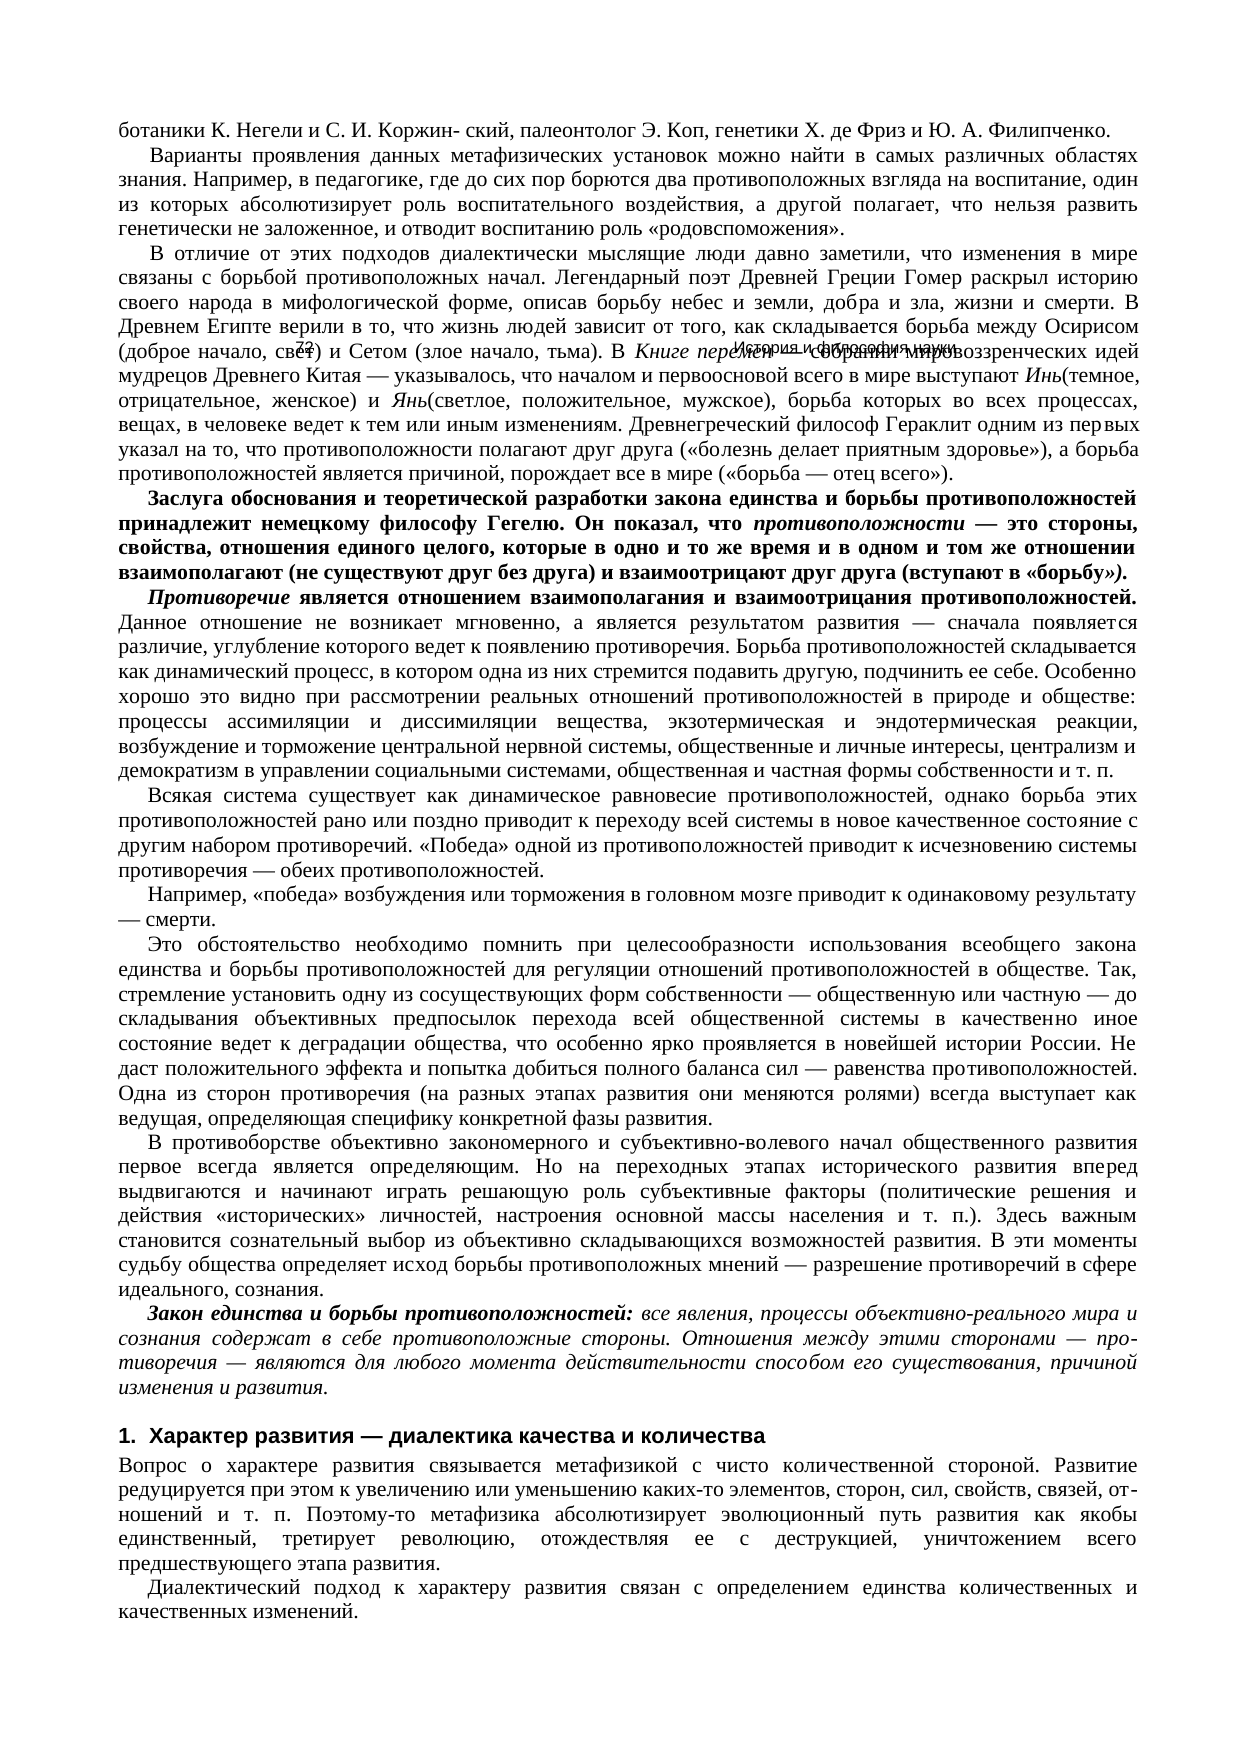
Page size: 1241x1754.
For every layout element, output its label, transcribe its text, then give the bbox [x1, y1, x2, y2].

text Заслуга обоснования и теоретической разработки закона единства и борьбы противоположностей принадлежит немецкому философу Гегелю. Он показал, что противоположности — это стороны, свойства, отношения единого целого, которые в одно и то же время и в одном и том же отношении взаимополагают (не существуют друг без друга) и взаимоотрицают друг друга (вступают в «борьбу»). [118, 485, 1138, 584]
text Это обстоятельство необходимо помнить при целесообразности использования всеобщего закона единства и борьбы противоположностей для регуляции отношений противоположностей в обществе. Так, стремление установить одну из сосуществующих форм собственности — общественную или частную — до складывания объективных предпосылок перехода всей общественной системы в качественно иное состояние ведет к деградации общества, что особенно ярко проявляется в новейшей истории России. Не даст положительного эффекта и попытка добиться полного баланса сил — равенства противоположностей. Одна из сторон противоречия (на разных этапах развития они меняются ролями) всегда выступает как ведущая, определяющая специфику конкретной фазы развития. [118, 932, 1138, 1130]
text Противоречие является отношением взаимополагания и взаимоотрицания противоположностей. Данное отношение не возникает мгновенно, а является результатом развития — сначала появляется различие, углубление которого ведет к появлению противоречия. Борьба противоположностей складывается как динамический процесс, в котором одна из них стремится подавить другую, подчинить ее себе. Особенно хорошо это видно при рассмотрении реальных отношений противоположностей в природе и обществе: процессы ассимиляции и диссимиляции вещества, экзотермическая и эндотермическая реакции, возбуждение и торможение центральной нервной системы, общественные и личные интересы, централизм и демократизм в управлении социальными системами, общественная и частная формы собственности и т. п. [118, 584, 1138, 783]
subtitle Характер развития — диалектика качества и количества [118, 1426, 1140, 1448]
text Всякая система существует как динамическое равновесие противоположностей, однако борьба этих противоположностей рано или поздно приводит к переходу всей системы в новое качественное состояние с другим набором противоречий. «Победа» одной из противоположностей приводит к исчезновению системы противоречия — обеих противоположностей. [118, 783, 1138, 882]
text Варианты проявления данных метафизических установок можно найти в самых различных областях знания. Например, в педагогике, где до сих пор борются два противоположных взгляда на воспитание, один из которых абсолютизирует роль воспитательного воздействия, а другой полагает, что нельзя развить генетически не заложенное, и отводит воспитанию роль «родовспоможения». [118, 143, 1140, 241]
text В противоборстве объективно закономерного и субъективно-волевого начал общественного развития первое всегда является определяющим. Но на переходных этапах исторического развития вперед выдвигаются и начинают играть решающую роль субъективные факторы (политические решения и действия «исторических» личностей, настроения основной массы населения и т. п.). Здесь важным становится сознательный выбор из объективно складывающихся возможностей развития. В эти моменты судьбу общества определяет исход борьбы противоположных мнений — разрешение противоречий в сфере идеального, сознания. [118, 1130, 1138, 1301]
text Например, «победа» возбуждения или торможения в головном мозге приводит к одинаковому результату — смерти. [118, 882, 1138, 932]
text Диалектический подход к характеру развития связан с определением единства количественных и качественных изменений. [118, 1575, 1138, 1624]
text В отличие от этих подходов диалектически мыслящие люди давно заметили, что изменения в мире связаны с борьбой противоположных начал. Легендарный поэт Древней Греции Гомер раскрыл историю своего народа в мифологической форме, описав борьбу небес и земли, добра и зла, жизни и смерти. В Древнем Египте верили в то, что жизнь людей зависит от того, как складывается борьба между Осирисом (доброе начало, свет) и Сетом (злое начало, тьма). В Книге перемен — собрании мировоззренческих идей мудрецов Древнего Китая — указывалось, что началом и первоосновой всего в мире выступают Инь(темное, отрицательное, женское) и Янь(светлое, положительное, мужское), борьба которых во всех процессах, вещах, в человеке ведет к тем или иным изменениям. Древнегреческий философ Гераклит одним из первых указал на то, что противоположности полагают друг друга («болезнь делает приятным здоровье»), а борьба противоположностей является причиной, порождает все в мире («борьба — отец всего»). [118, 241, 1140, 485]
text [118, 118, 1140, 143]
text Вопрос о характере развития связывается метафизикой с чисто количественной стороной. Развитие редуцируется при этом к увеличению или уменьшению каких-то элементов, сторон, сил, свойств, связей, отношений и т. п. Поэтому-то метафизика абсолютизирует эволюционный путь развития как якобы единственный, третирует революцию, отождествляя ее с деструкцией, уничтожением всего предшествующего этапа развития. [118, 1452, 1138, 1575]
text Закон единства и борьбы противоположностей: все явления, процессы объективно-реального мира и сознания содержат в себе противоположные стороны. Отношения между этими сторонами — противоречия — являются для любого момента действительности способом его существования, причиной изменения и развития. [118, 1301, 1138, 1399]
